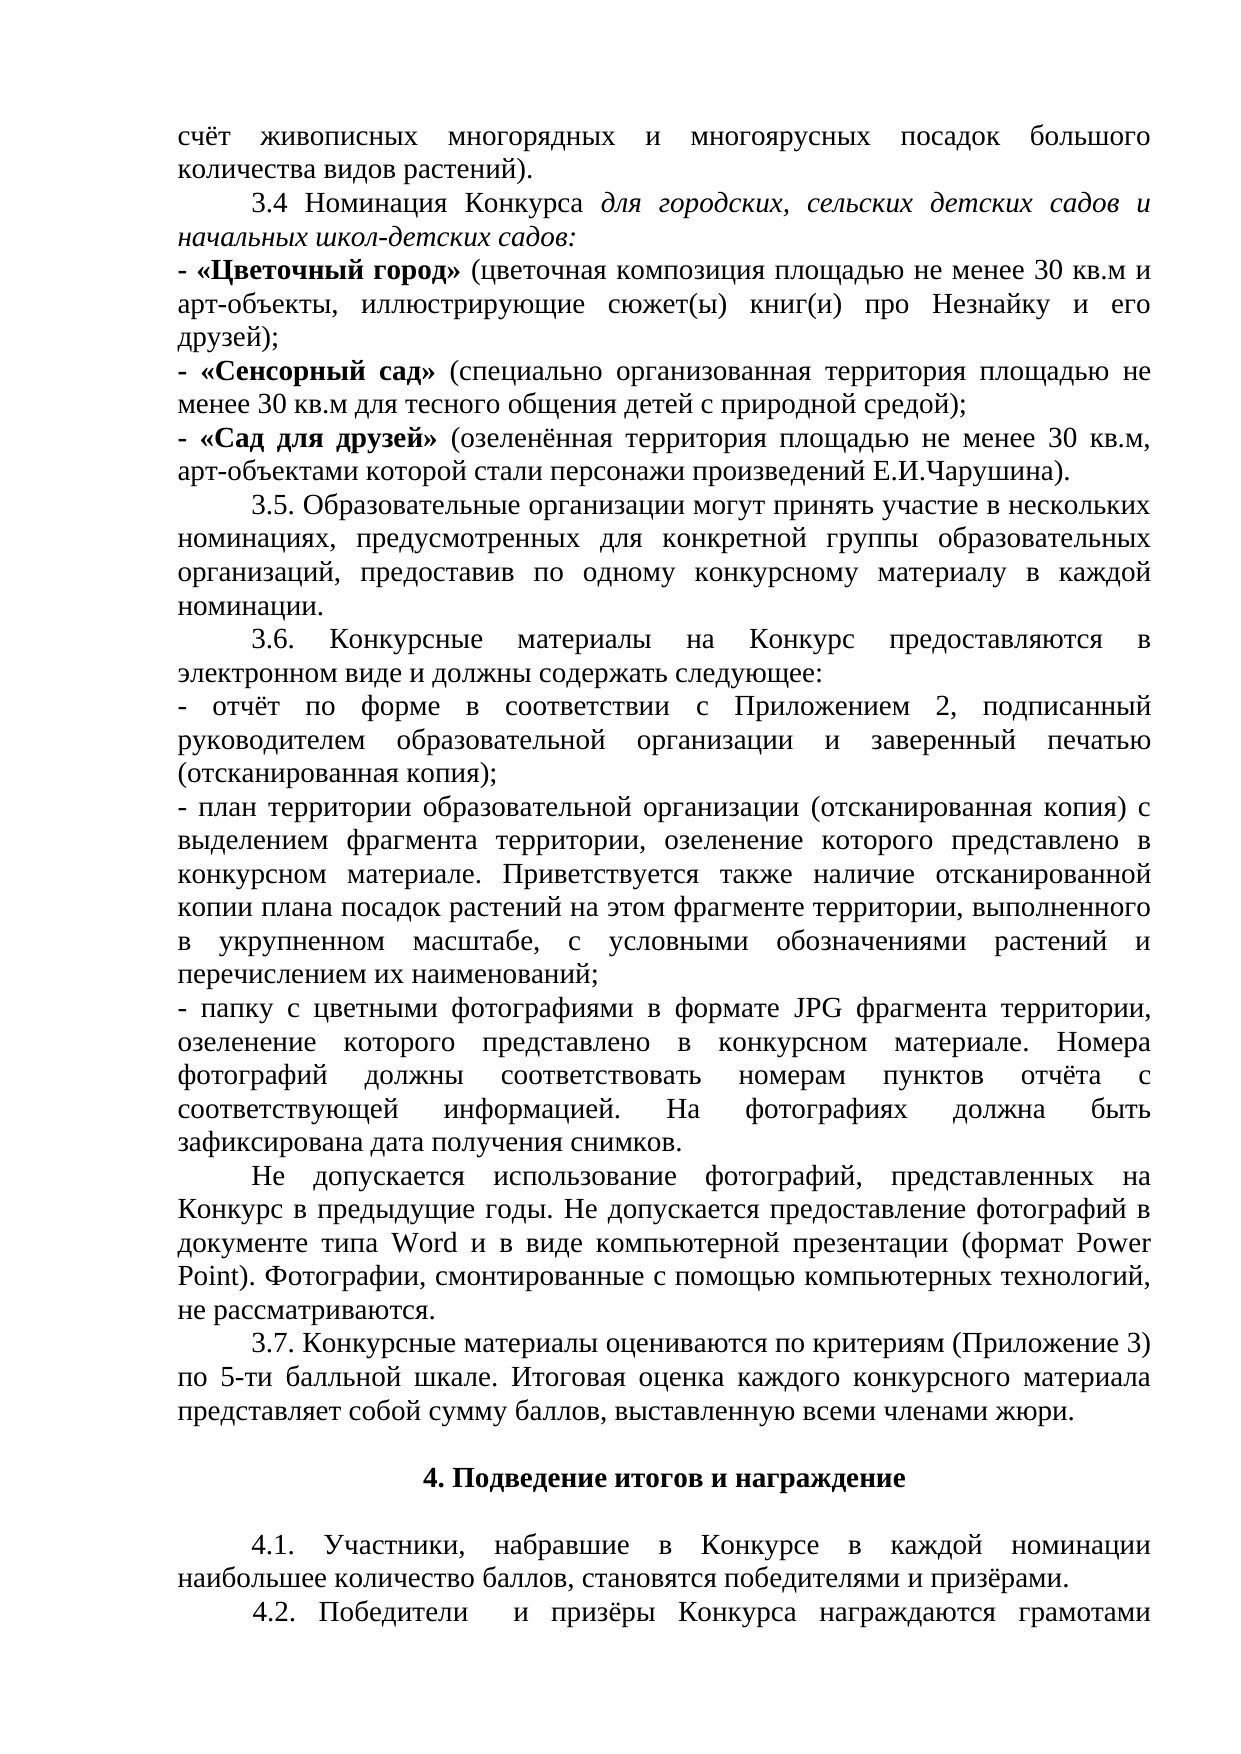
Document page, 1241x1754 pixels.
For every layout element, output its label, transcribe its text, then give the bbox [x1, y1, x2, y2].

text - «Сад для друзей» (озеленённая территория площадью не менее 30 кв.м, арт-объектами которой стали персонажи произведений Е.И.Чарушина). [177, 420, 1152, 487]
text - план территории образовательной организации (отсканированная копия) с выделением фрагмента территории, озеленение которого представлено в конкурсном материале. Приветствуется также наличие отсканированной копии плана посадок растений на этом фрагменте территории, выполненного в укрупненном масштабе, с условными обозначениями растений и перечислением их наименований; [177, 789, 1152, 990]
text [177, 118, 1152, 185]
text 4. Подведение итогов и награждение [177, 1460, 1152, 1493]
text 3.4 Номинация Конкурса для городских, сельских детских садов и начальных школ-детских садов: [177, 185, 1152, 252]
text 4.1. Участники, набравшие в Конкурсе в каждой номинации наибольшее количество баллов, становятся победителями и призёрами. [177, 1527, 1152, 1594]
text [177, 1594, 1152, 1627]
text - «Цветочный город» (цветочная композиция площадью не менее 30 кв.м и арт-объекты, иллюстрирующие сюжет(ы) книг(и) про Незнайку и его друзей); [177, 252, 1152, 353]
text - «Сенсорный сад» (специально организованная территория площадью не менее 30 кв.м для тесного общения детей с природной средой); [177, 353, 1152, 420]
text - папку с цветными фотографиями в формате JPG фрагмента территории, озеленение которого представлено в конкурсном материале. Номера фотографий должны соответствовать номерам пунктов отчёта с соответствующей информацией. На фотографиях должна быть зафиксирована дата получения снимков. [177, 990, 1152, 1158]
text Не допускается использование фотографий, представленных на Конкурс в предыдущие годы. Не допускается предоставление фотографий в документе типа Word и в виде компьютерной презентации (формат Power Point). Фотографии, смонтированные с помощью компьютерных технологий, не рассматриваются. [177, 1158, 1152, 1326]
text 3.6. Конкурсные материалы на Конкурс предоставляются в электронном виде и должны содержать следующее: [177, 621, 1152, 688]
text 3.5. Образовательные организации могут принять участие в нескольких номинациях, предусмотренных для конкретной группы образовательных организаций, предоставив по одному конкурсному материалу в каждой номинации. [177, 487, 1152, 621]
text 3.7. Конкурсные материалы оцениваются по критериям (Приложение 3) по 5-ти балльной шкале. Итоговая оценка каждого конкурсного материала представляет собой сумму баллов, выставленную всеми членами жюри. [177, 1326, 1152, 1426]
text - отчёт по форме в соответствии с Приложением 2, подписанный руководителем образовательной организации и заверенный печатью (отсканированная копия); [177, 688, 1152, 789]
